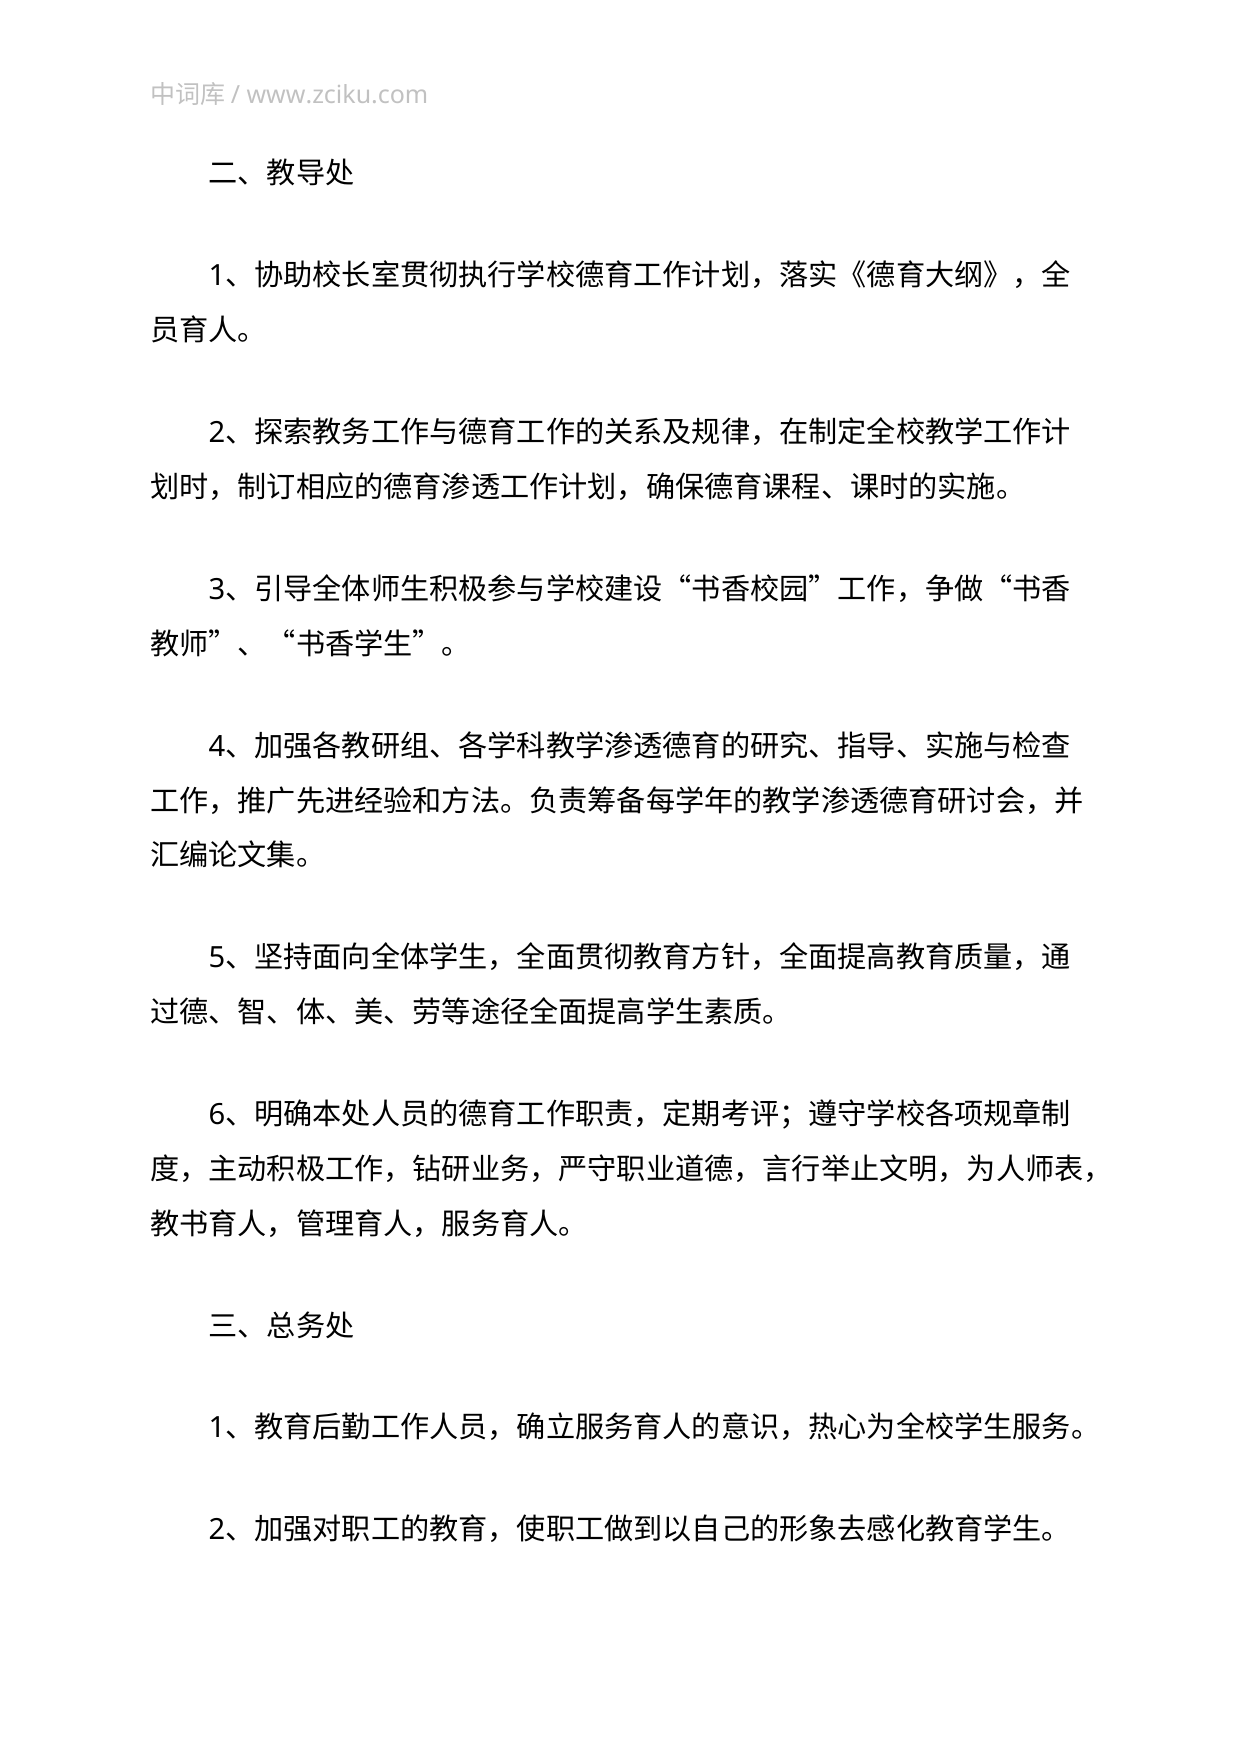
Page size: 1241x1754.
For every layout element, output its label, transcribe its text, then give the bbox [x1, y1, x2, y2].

text 2、探索教务工作与德育工作的关系及规律，在制定全校教学工作计划时，制订相应的德育渗透工作计划，确保德育课程、课时的实施。 [150, 408, 1090, 506]
text 1、协助校长室贯彻执行学校德育工作计划，落实《德育大纲》，全员育人。 [150, 252, 1090, 349]
text 三、总务处 [150, 1302, 1090, 1344]
text 4、加强各教研组、各学科教学渗透德育的研究、指导、实施与检查工作，推广先进经验和方法。负责筹备每学年的教学渗透德育研讨会，并汇编论文集。 [150, 722, 1090, 874]
text 二、教导处 [150, 150, 1090, 192]
text 6、明确本处人员的德育工作职责，定期考评；遵守学校各项规章制度，主动积极工作，钻研业务，严守职业道德，言行举止文明，为人师表，教书育人，管理育人，服务育人。 [150, 1091, 1090, 1243]
text 3、引导全体师生积极参与学校建设“书香校园”工作，争做“书香教师”、“书香学生”。 [150, 565, 1090, 663]
text 2、加强对职工的教育，使职工做到以自己的形象去感化教育学生。 [150, 1506, 1090, 1548]
text 5、坚持面向全体学生，全面贯彻教育方针，全面提高教育质量，通过德、智、体、美、劳等途径全面提高学生素质。 [150, 934, 1090, 1031]
text 1、教育后勤工作人员，确立服务育人的意识，热心为全校学生服务。 [150, 1404, 1090, 1446]
